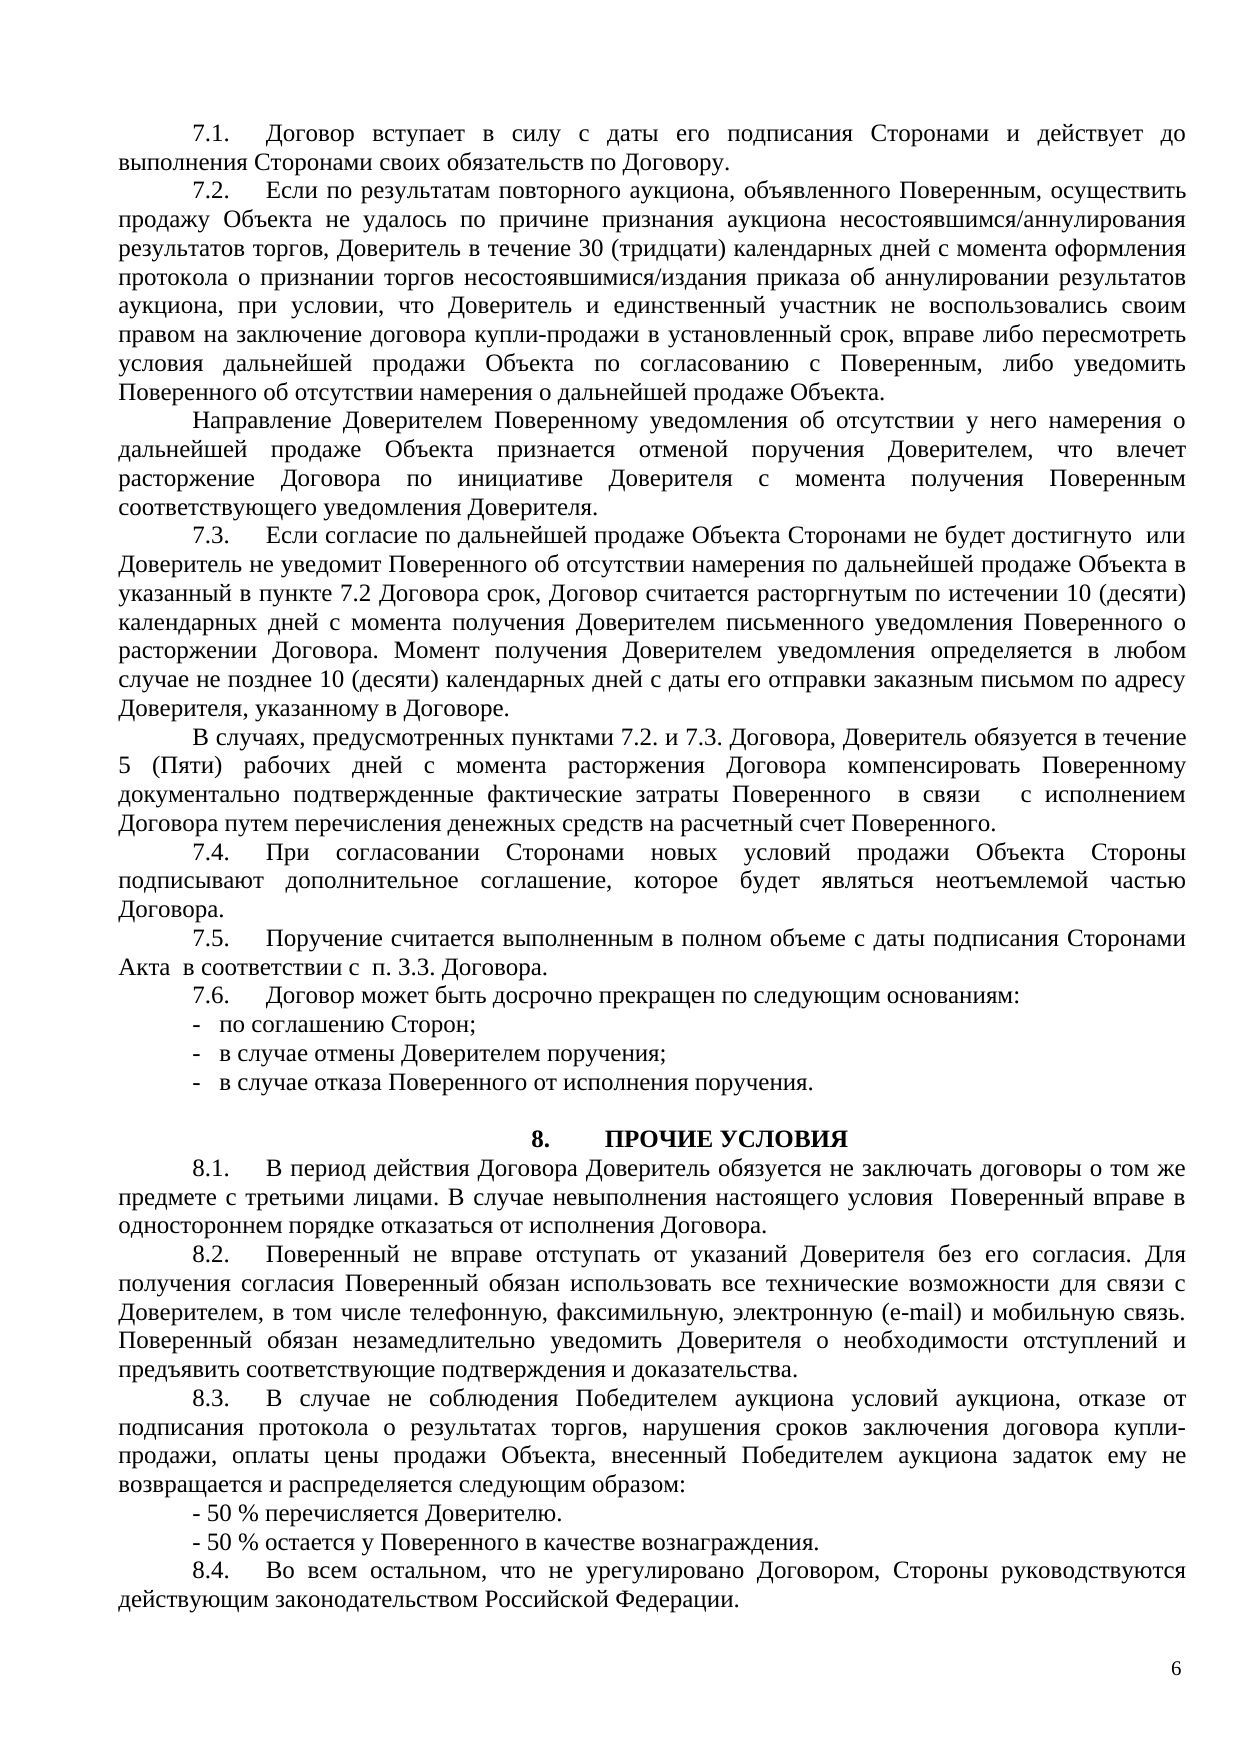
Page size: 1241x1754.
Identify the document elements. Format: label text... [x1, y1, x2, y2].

list При согласовании Сторонами новых условий продажи Объекта Стороны подписывают дополнительное соглашение, которое будет являться неотъемлемой частью Договора. [118, 837, 1187, 923]
text - в случае отказа Поверенного от исполнения поручения. [118, 1067, 1187, 1096]
text - в случае отмены Доверителем поручения; [118, 1038, 1187, 1067]
list Если по результатам повторного аукциона, объявленного Поверенным, осуществить продажу Объекта не удалось по причине признания аукциона несостоявшимся/аннулирования результатов торгов, Доверитель в течение 30 (тридцати) календарных дней с момента оформления протокола о признании торгов несостоявшимися/издания приказа об аннулировании результатов аукциона, при условии, что Доверитель и единственный участник не воспользовались своим правом на заключение договора купли-продажи в установленный срок, вправе либо пересмотреть условия дальнейшей продажи Объекта по согласованию с Поверенным, либо уведомить Поверенного об отсутствии намерения о дальнейшей продаже Объекта. [118, 176, 1187, 406]
list Поверенный не вправе отступать от указаний Доверителя без его согласия. Для получения согласия Поверенный обязан использовать все технические возможности для связи с Доверителем, в том числе телефонную, факсимильную, электронную (е-mail) и мобильную связь. Поверенный обязан незамедлительно уведомить Доверителя о необходимости отступлений и предъявить соответствующие подтверждения и доказательства. [118, 1239, 1187, 1383]
list Договор вступает в силу с даты его подписания Сторонами и действует до выполнения Сторонами своих обязательств по Договору. [118, 118, 1187, 176]
list Поручение считается выполненным в полном объеме с даты подписания Сторонами Акта в соответствии с п. 3.3. Договора. [118, 923, 1187, 981]
list В период действия Договора Доверитель обязуется не заключать договоры о том же предмете с третьими лицами. В случае невыполнения настоящего условия Поверенный вправе в одностороннем порядке отказаться от исполнения Договора. [118, 1153, 1187, 1239]
list В случае не соблюдения Победителем аукциона условий аукциона, отказе от подписания протокола о результатах торгов, нарушения сроков заключения договора купли-продажи, оплаты цены продажи Объекта, внесенный Победителем аукциона задаток ему не возвращается и распределяется следующим образом: [118, 1383, 1187, 1498]
text - 50 % остается у Поверенного в качестве вознаграждения. [118, 1527, 1187, 1556]
text - 50 % перечисляется Доверителю. [118, 1498, 1187, 1527]
text - по соглашению Сторон; [118, 1009, 1187, 1038]
list Во всем остальном, что не урегулировано Договором, Стороны руководствуются действующим законодательством Российской Федерации. [118, 1556, 1187, 1613]
text Направление Доверителем Поверенному уведомления об отсутствии у него намерения о дальнейшей продаже Объекта признается отменой поручения Доверителем, что влечет расторжение Договора по инициативе Доверителя с момента получения Поверенным соответствующего уведомления Доверителя. [118, 406, 1187, 521]
list Договор может быть досрочно прекращен по следующим основаниям: [118, 981, 1187, 1009]
text В случаях, предусмотренных пунктами 7.2. и 7.3. Договора, Доверитель обязуется в течение 5 (Пяти) рабочих дней с момента расторжения Договора компенсировать Поверенному документально подтвержденные фактические затраты Поверенного в связи с исполнением Договора путем перечисления денежных средств на расчетный счет Поверенного. [118, 722, 1187, 837]
list Если согласие по дальнейшей продаже Объекта Сторонами не будет достигнуто или Доверитель не уведомит Поверенного об отсутствии намерения по дальнейшей продаже Объекта в указанный в пункте 7.2 Договора срок, Договор считается расторгнутым по истечении 10 (десяти) календарных дней с момента получения Доверителем письменного уведомления Поверенного о расторжении Договора. Момент получения Доверителем уведомления определяется в любом случае не позднее 10 (десяти) календарных дней с даты его отправки заказным письмом по адресу Доверителя, указанному в Договоре. [118, 521, 1187, 722]
list ПРОЧИЕ УСЛОВИЯ [118, 1124, 1187, 1153]
